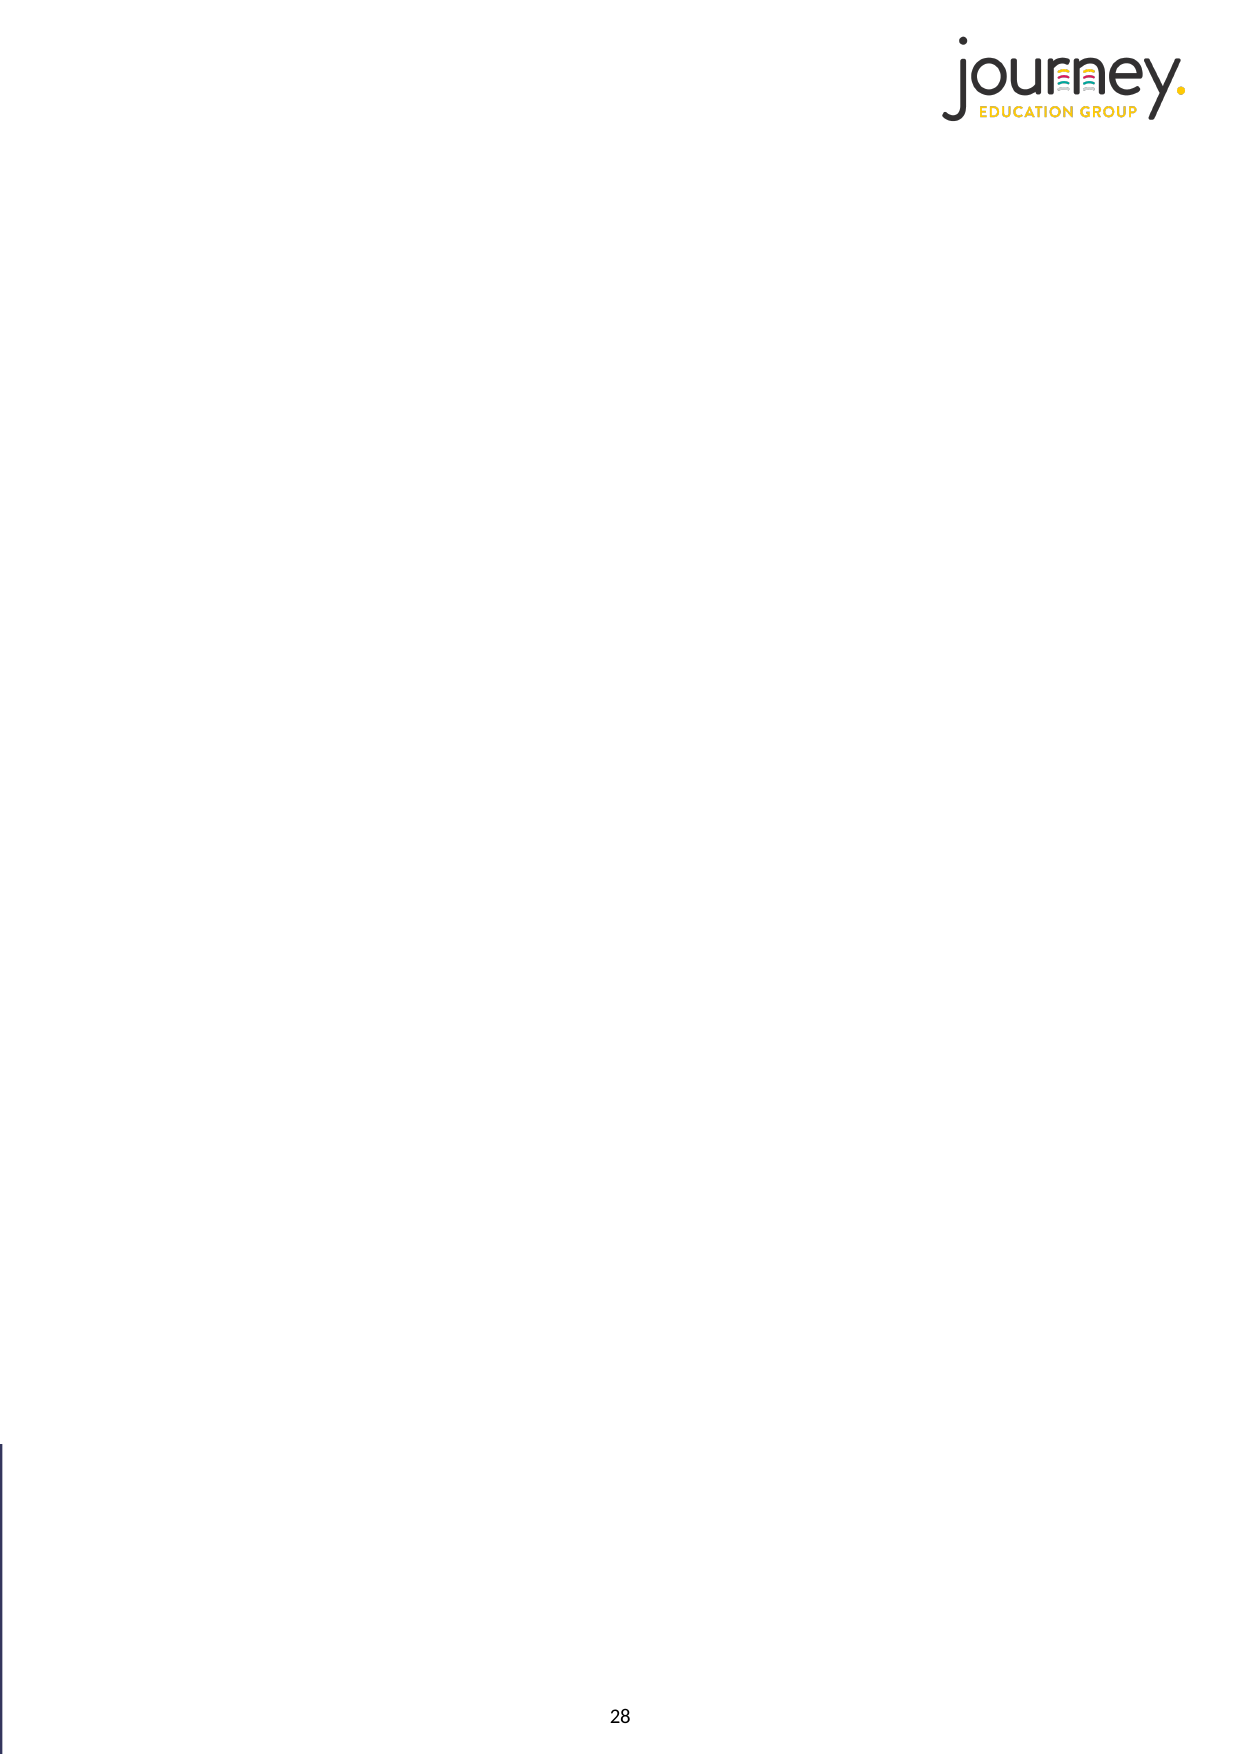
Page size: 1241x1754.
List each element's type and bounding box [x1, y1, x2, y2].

picture [929, 25, 1197, 136]
